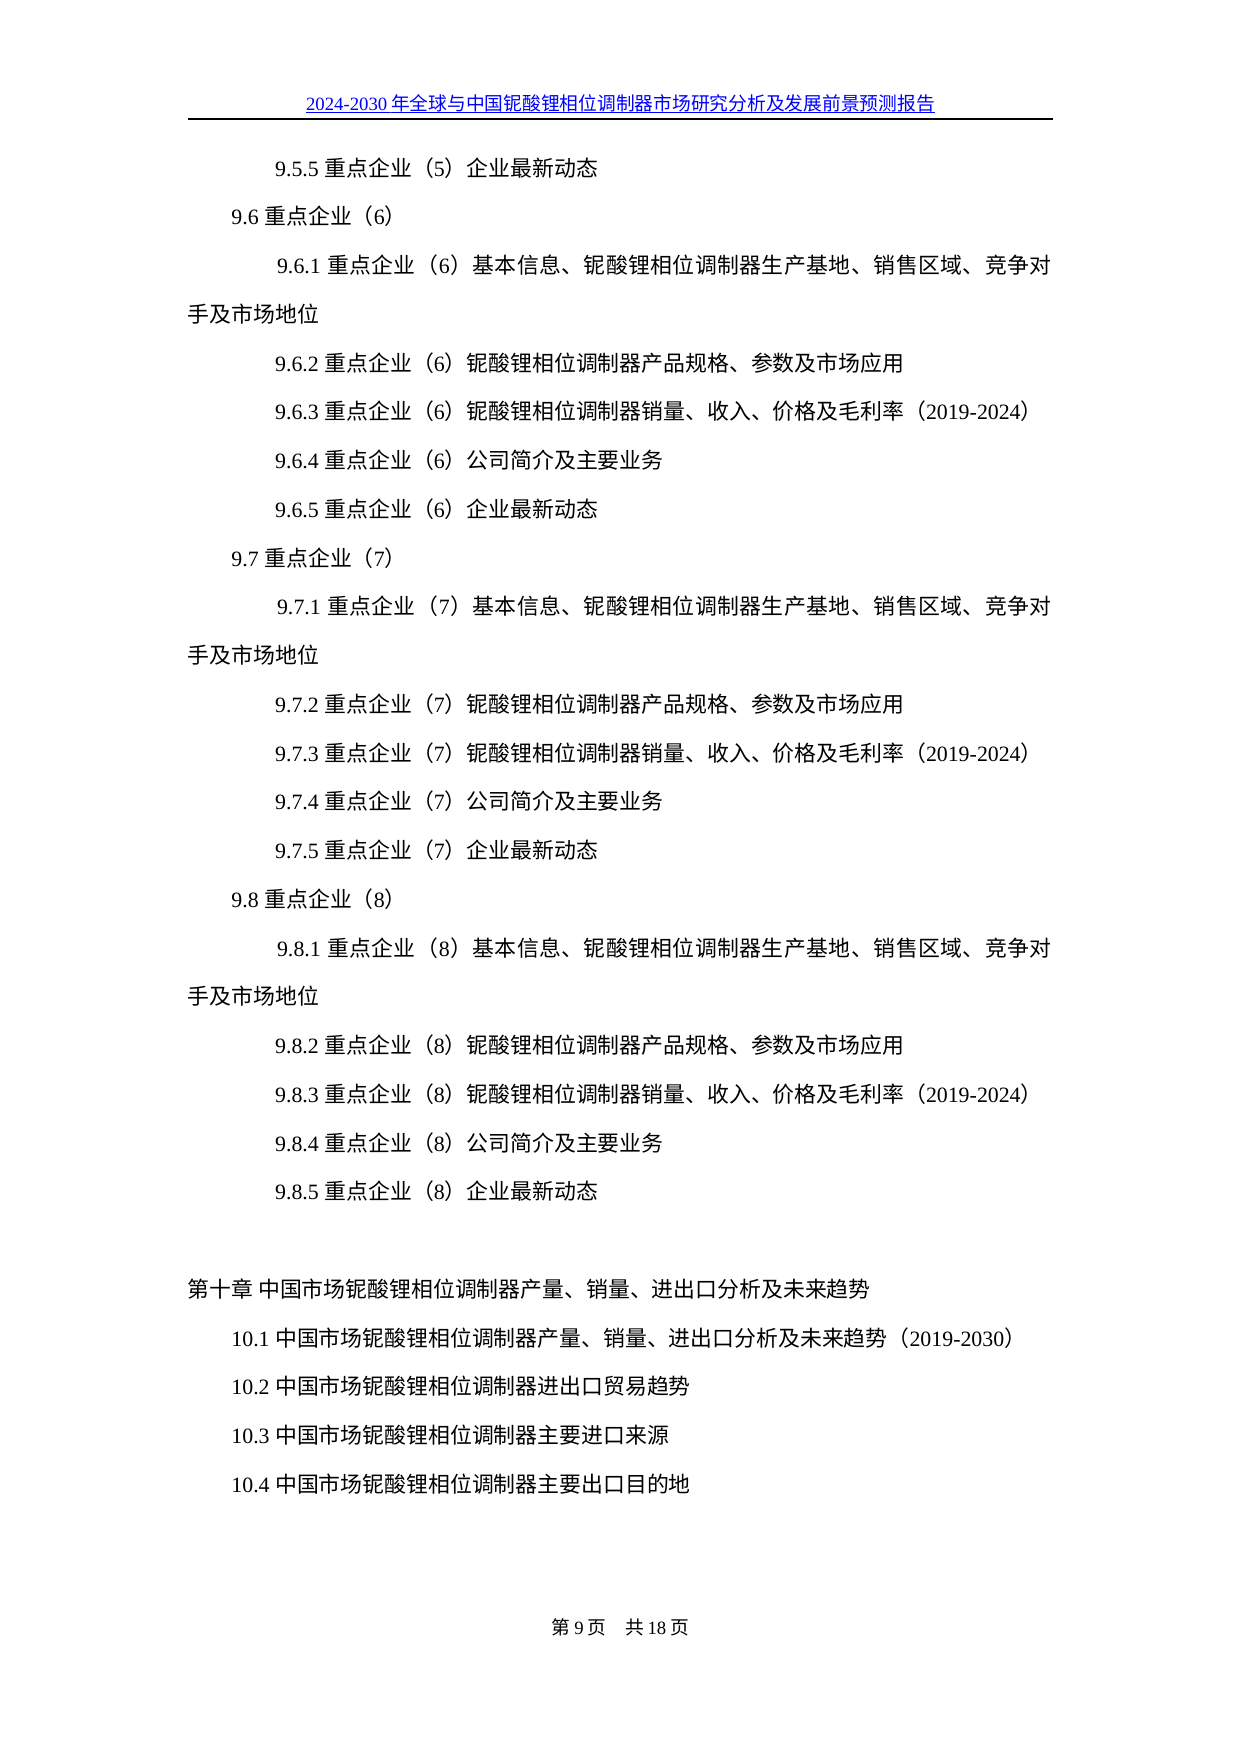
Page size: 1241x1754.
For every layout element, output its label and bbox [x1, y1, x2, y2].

text [187, 150, 1053, 1499]
